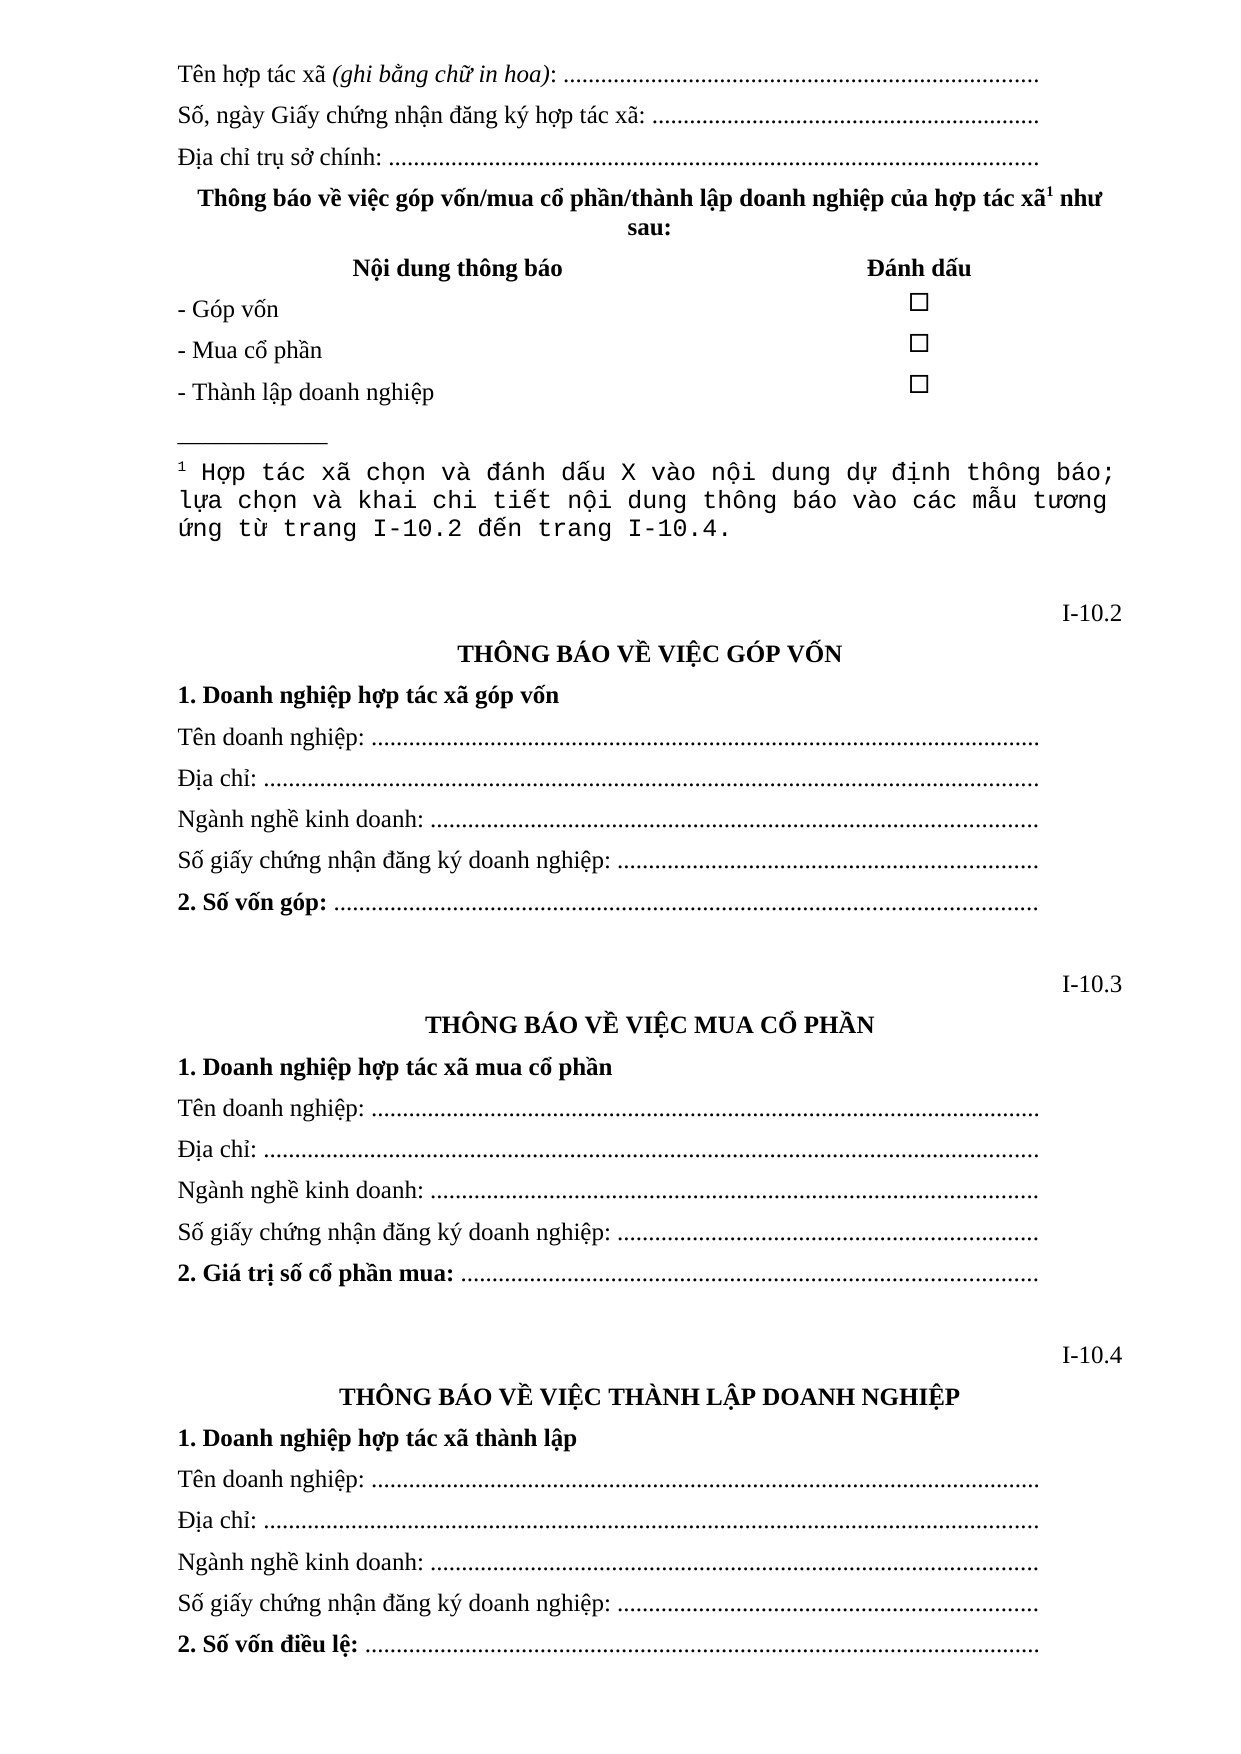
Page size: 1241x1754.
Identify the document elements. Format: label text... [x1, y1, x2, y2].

text Tên doanh nghiệp: [177, 1464, 1122, 1493]
text I-10.2 [177, 598, 1122, 627]
text 1. Doanh nghiệp hợp tác xã góp vốn [177, 680, 1122, 709]
text Địa chỉ trụ sở chính: [177, 142, 1122, 170]
text 1. Doanh nghiệp hợp tác xã thành lập [177, 1423, 1122, 1452]
table_cell [738, 282, 1100, 323]
text Ngành nghề kinh doanh: [177, 804, 1122, 833]
text Địa chỉ: [177, 1134, 1122, 1163]
text Tên hợp tác xã (ghi bằng chữ in hoa): [177, 59, 1122, 88]
text Tên doanh nghiệp: [177, 722, 1122, 750]
table_header Đánh dấu [738, 240, 1100, 282]
text ____________ [177, 418, 1122, 447]
text Số, ngày Giấy chứng nhận đăng ký hợp tác xã: [177, 100, 1122, 129]
text Số giấy chứng nhận đăng ký doanh nghiệp: [177, 1588, 1122, 1617]
table_cell [738, 364, 1100, 405]
text 2. Giá trị số cổ phần mua: [177, 1258, 1122, 1287]
text Địa chỉ: [177, 763, 1122, 792]
text 2. Số vốn điều lệ: [177, 1629, 1122, 1658]
text 2. Số vốn góp: [177, 887, 1122, 915]
text Thông báo về việc góp vốn/mua cổ phần/thành lập doanh nghiệp của hợp tác xã1 như sau: [177, 183, 1122, 240]
text I-10.3 [177, 969, 1122, 998]
table_cell - Góp vốn [177, 282, 738, 323]
text I-10.4 [177, 1340, 1122, 1369]
table_cell - Thành lập doanh nghiệp [177, 364, 738, 405]
text 1. Doanh nghiệp hợp tác xã mua cổ phần [177, 1052, 1122, 1080]
text 1 Hợp tác xã chọn và đánh dấu X vào nội dung dự định thông báo; lựa chọn và khai chi tiết nội dung thông báo vào các mẫu tương ứng từ trang I-10.2 đến trang I-10.4. [732, 459, 1122, 544]
text Tên doanh nghiệp: [177, 1093, 1122, 1122]
text THÔNG BÁO VỀ VIỆC MUA CỔ PHẦN [177, 1010, 1122, 1039]
text Địa chỉ: [177, 1505, 1122, 1534]
text Số giấy chứng nhận đăng ký doanh nghiệp: [177, 1217, 1122, 1245]
text THÔNG BÁO VỀ VIỆC THÀNH LẬP DOANH NGHIỆP [177, 1382, 1122, 1410]
text THÔNG BÁO VỀ VIỆC GÓP VỐN [177, 639, 1122, 668]
text Số giấy chứng nhận đăng ký doanh nghiệp: [177, 845, 1122, 874]
table_cell [738, 323, 1100, 364]
table_cell - Mua cổ phần [177, 323, 738, 364]
table_header Nội dung thông báo [177, 240, 738, 282]
text Ngành nghề kinh doanh: [177, 1547, 1122, 1575]
text Ngành nghề kinh doanh: [177, 1175, 1122, 1204]
